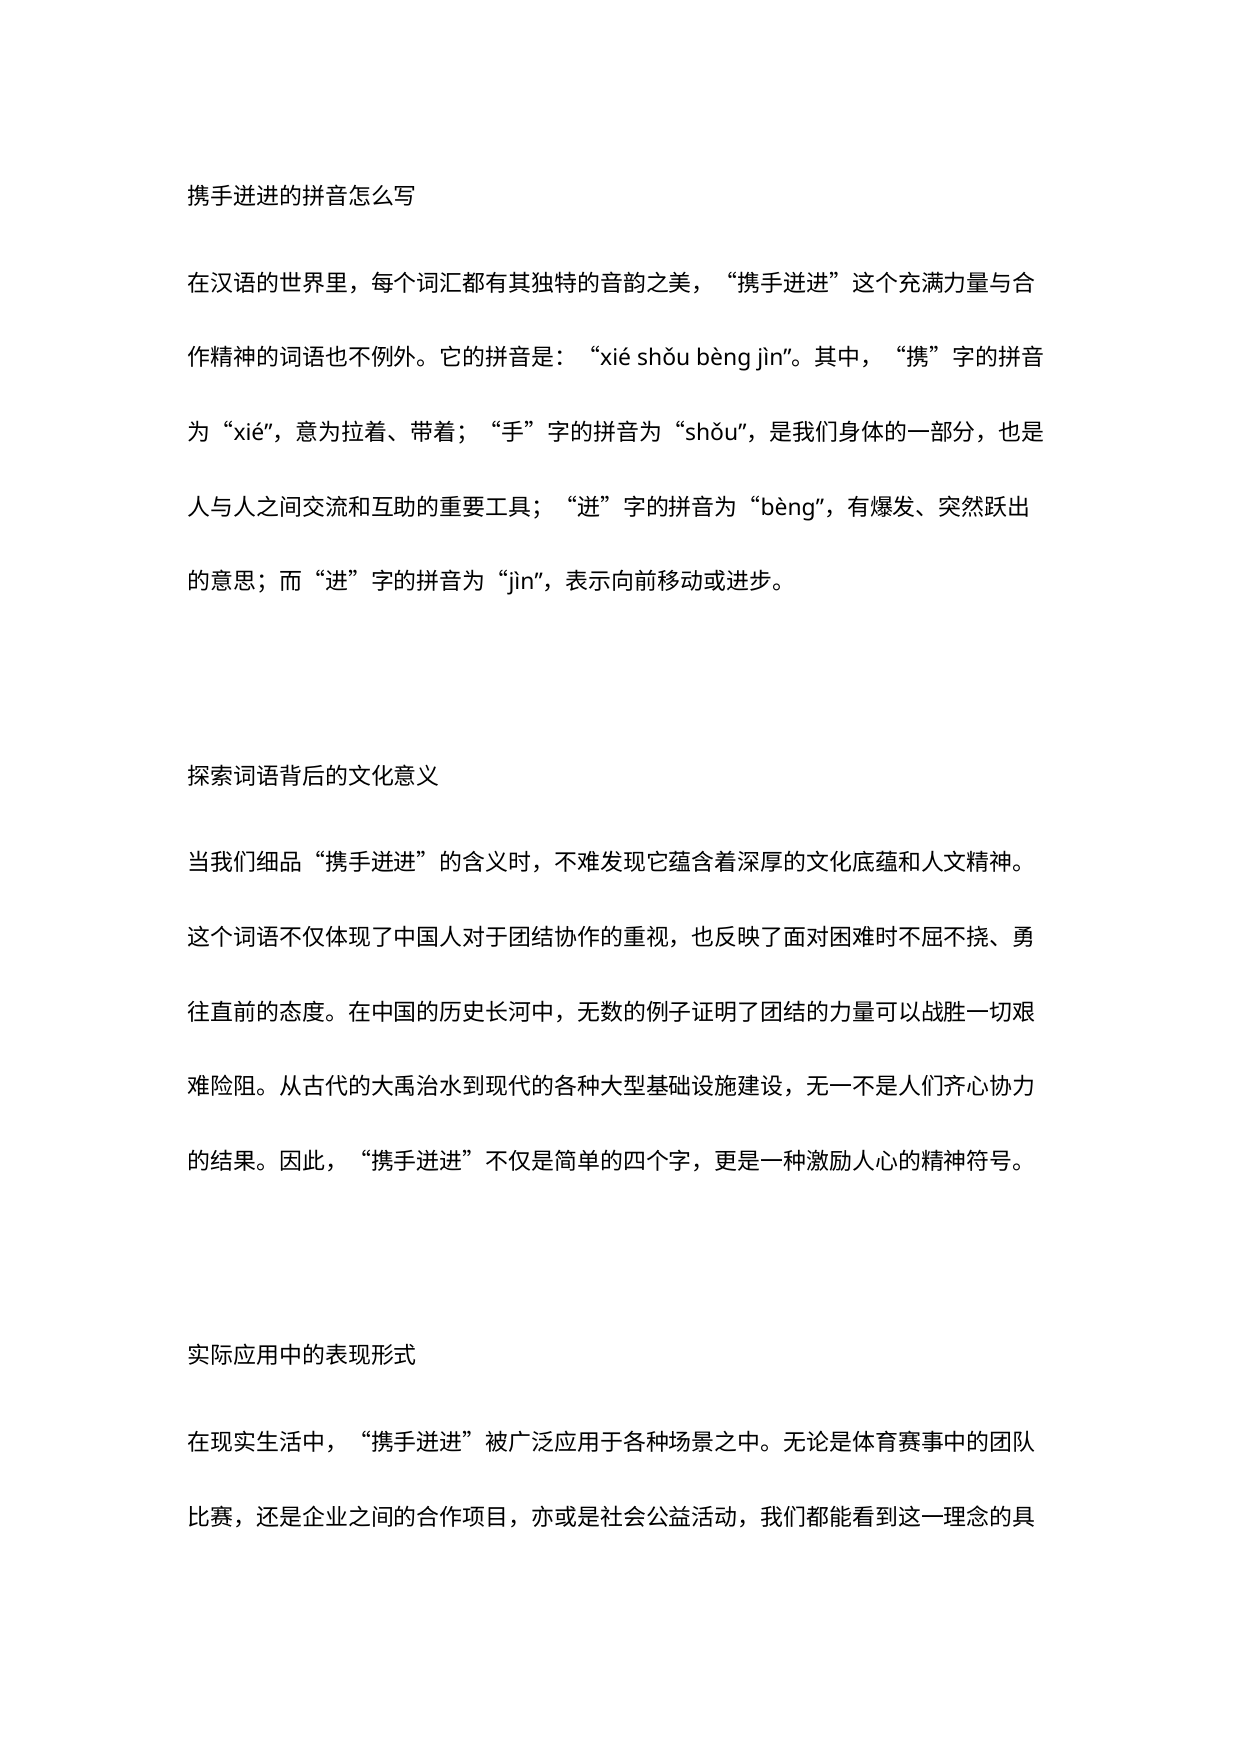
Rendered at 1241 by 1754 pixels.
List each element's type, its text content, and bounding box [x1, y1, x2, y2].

text 在汉语的世界里，每个词汇都有其独特的音韵之美，“携手迸进”这个充满力量与合作精神的词语也不例外。它的拼音是：“xié shǒu bèng jìn”。其中，“携”字的拼音为“xié”，意为拉着、带着；“手”字的拼音为“shǒu”，是我们身体的一部分，也是人与人之间交流和互助的重要工具；“迸”字的拼音为“bèng”，有爆发、突然跃出的意思；而“进”字的拼音为“jìn”，表示向前移动或进步。 [187, 248, 1053, 612]
text 当我们细品“携手迸进”的含义时，不难发现它蕴含着深厚的文化底蕴和人文精神。这个词语不仅体现了中国人对于团结协作的重视，也反映了面对困难时不屈不挠、勇往直前的态度。在中国的历史长河中，无数的例子证明了团结的力量可以战胜一切艰难险阻。从古代的大禹治水到现代的各种大型基础设施建设，无一不是人们齐心协力的结果。因此，“携手迸进”不仅是简单的四个字，更是一种激励人心的精神符号。 [187, 828, 1053, 1192]
text 探索词语背后的文化意义 [187, 742, 1053, 807]
text 实际应用中的表现形式 [187, 1321, 1053, 1386]
text 携手迸进的拼音怎么写 [187, 162, 1053, 227]
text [187, 1408, 1053, 1547]
